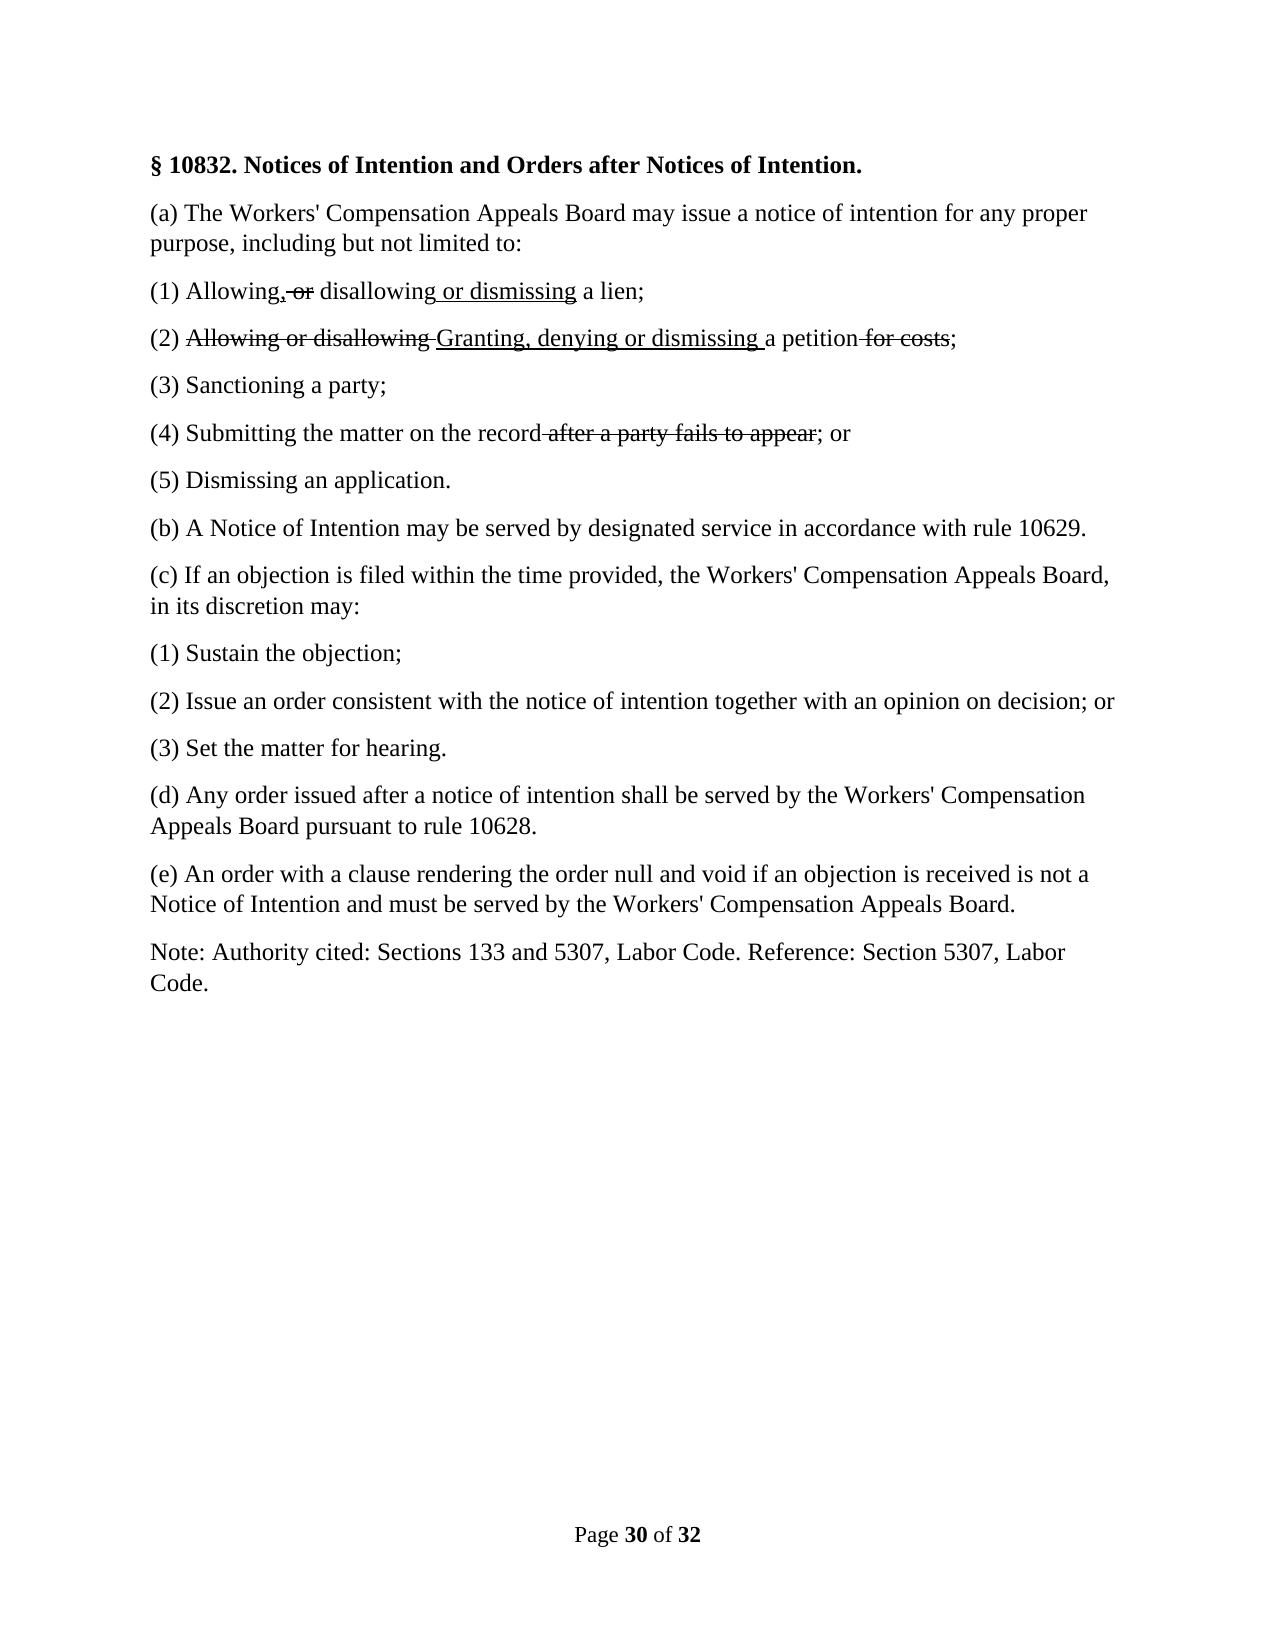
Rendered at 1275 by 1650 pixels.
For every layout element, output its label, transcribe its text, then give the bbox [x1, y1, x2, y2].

list (e) An order with a clause rendering the order null and void if an objection is received is not a Notice of Intention and must be served by the Workers' Compensation Appeals Board. [150, 859, 1125, 918]
list (c) If an objection is filed within the time provided, the Workers' Compensation Appeals Board, in its discretion may: [150, 560, 1125, 620]
list (1) Allowing, or disallowing or dismissing a lien; [150, 276, 1125, 304]
list (3) Set the matter for hearing. [150, 733, 1125, 762]
list (b) A Notice of Intention may be served by designated service in accordance with rule 10629. [150, 513, 1125, 542]
list (2) Allowing or disallowing Granting, denying or dismissing a petition for costs; [150, 323, 1125, 352]
list (3) Sanctioning a party; [150, 371, 1125, 399]
list (4) Submitting the matter on the record after a party fails to appear; or [150, 418, 1125, 447]
subtitle § 10832. Notices of Intention and Orders after Notices of Intention. [150, 150, 1125, 179]
list (5) Dismissing an application. [150, 465, 1125, 494]
list (2) Issue an order consistent with the notice of intention together with an opinion on decision; or [150, 686, 1125, 714]
list (1) Sustain the objection; [150, 638, 1125, 667]
list (d) Any order issued after a notice of intention shall be served by the Workers' Compensation Appeals Board pursuant to rule 10628. [150, 781, 1125, 840]
list (a) The Workers' Compensation Appeals Board may issue a notice of intention for any proper purpose, including but not limited to: [150, 198, 1125, 257]
text Note: Authority cited: Sections 133 and 5307, Labor Code. Reference: Section 5307, Labor Code. [150, 937, 1125, 997]
